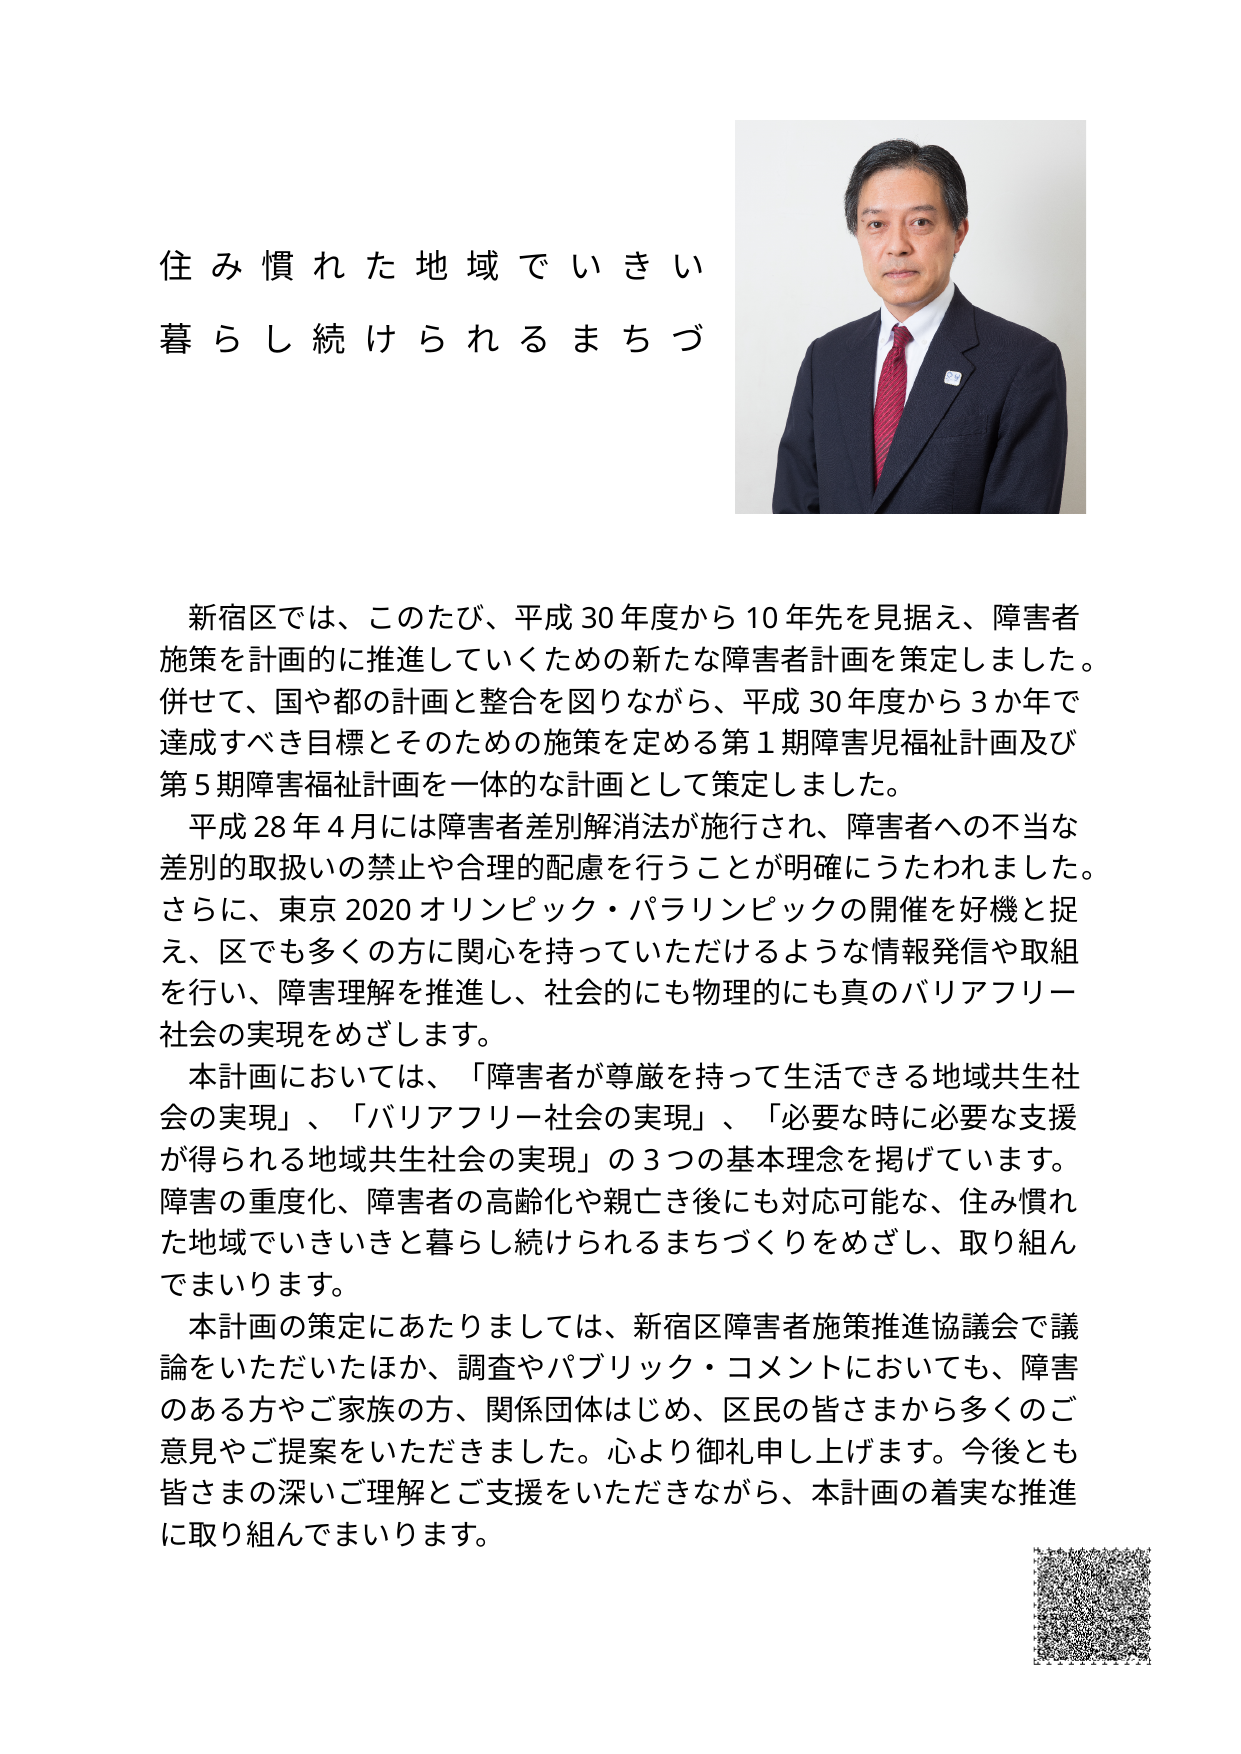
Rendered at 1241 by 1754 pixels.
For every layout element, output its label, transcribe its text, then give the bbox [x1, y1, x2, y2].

text 平成28年4月には障害者差別解消法が施行され、障害者への不当な差別的取扱いの禁止や合理的配慮を行うことが明確にうたわれました。さらに、東京2020オリンピック・パラリンピックの開催を好機と捉え、区でも多くの方に関心を持っていただけるような情報発信や取組を行い、障害理解を推進し、社会的にも物理的にも真のバリアフリー社会の実現をめざします。 [159, 804, 1081, 1054]
text 住み慣れた地域でいきいきと [159, 228, 707, 301]
picture [735, 120, 1087, 514]
text 本計画の策定にあたりましては、新宿区障害者施策推進協議会で議論をいただいたほか、調査やパブリック・コメントにおいても、障害のある方やご家族の方、関係団体はじめ、区民の皆さまから多くのご意見やご提案をいただきました。心より御礼申し上げます。今後とも皆さまの深いご理解とご支援をいただきながら、本計画の着実な推進に取り組んでまいります。 [159, 1304, 1081, 1554]
picture [1033, 1547, 1152, 1665]
text 本計画においては、「障害者が尊厳を持って生活できる地域共生社会の実現」、「バリアフリー社会の実現」、「必要な時に必要な支援が得られる地域共生社会の実現」の3つの基本理念を掲げています。障害の重度化、障害者の高齢化や親亡き後にも対応可能な、住み慣れた地域でいきいきと暮らし続けられるまちづくりをめざし、取り組んでまいります。 [159, 1054, 1081, 1304]
text 暮らし続けられるまちづくりをめざして [159, 301, 707, 373]
text 新宿区では、このたび、平成30年度から10年先を見据え、障害者施策を計画的に推進していくための新たな障害者計画を策定しました。併せて、国や都の計画と整合を図りながら、平成30年度から3か年で達成すべき目標とそのための施策を定める第１期障害児福祉計画及び第5期障害福祉計画を一体的な計画として策定しました。 [159, 596, 1081, 804]
